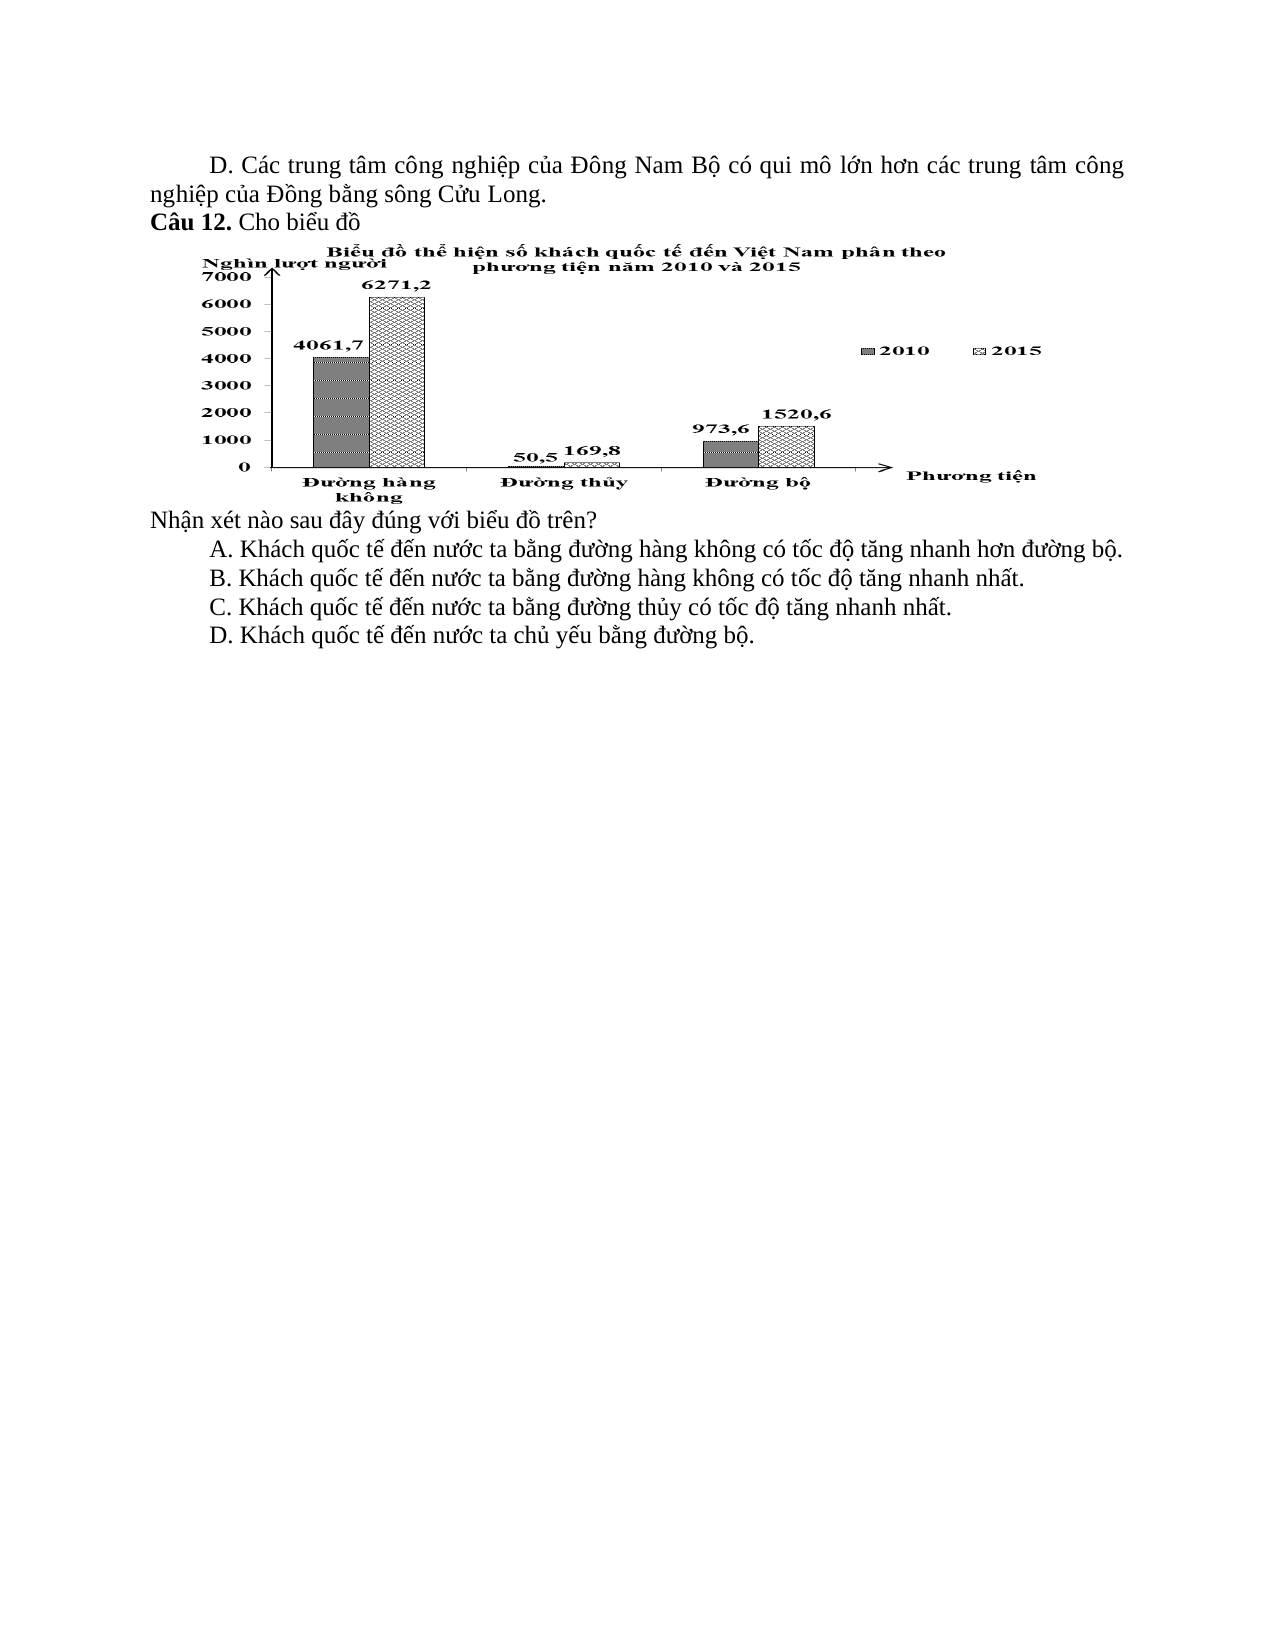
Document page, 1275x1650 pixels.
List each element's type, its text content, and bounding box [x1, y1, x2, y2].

text A. Khách quốc tế đến nước ta bằng đường hàng không có tốc độ tăng nhanh hơn đường bộ. [150, 534, 1125, 563]
text Câu 12. Cho biểu đồ [150, 207, 1125, 236]
text Nhận xét nào sau đây đúng với biểu đồ trên? [150, 505, 1125, 534]
text D. Khách quốc tế đến nước ta chủ yếu bằng đường bộ. [150, 620, 1125, 649]
text B. Khách quốc tế đến nước ta bằng đường hàng không có tốc độ tăng nhanh nhất. [150, 563, 1125, 592]
text D. Các trung tâm công nghiệp của Đông Nam Bộ có qui mô lớn hơn các trung tâm công nghiệp của Đồng bằng sông Cửu Long. [150, 150, 1125, 207]
picture [187, 236, 1088, 506]
text C. Khách quốc tế đến nước ta bằng đường thủy có tốc độ tăng nhanh nhất. [150, 592, 1125, 620]
